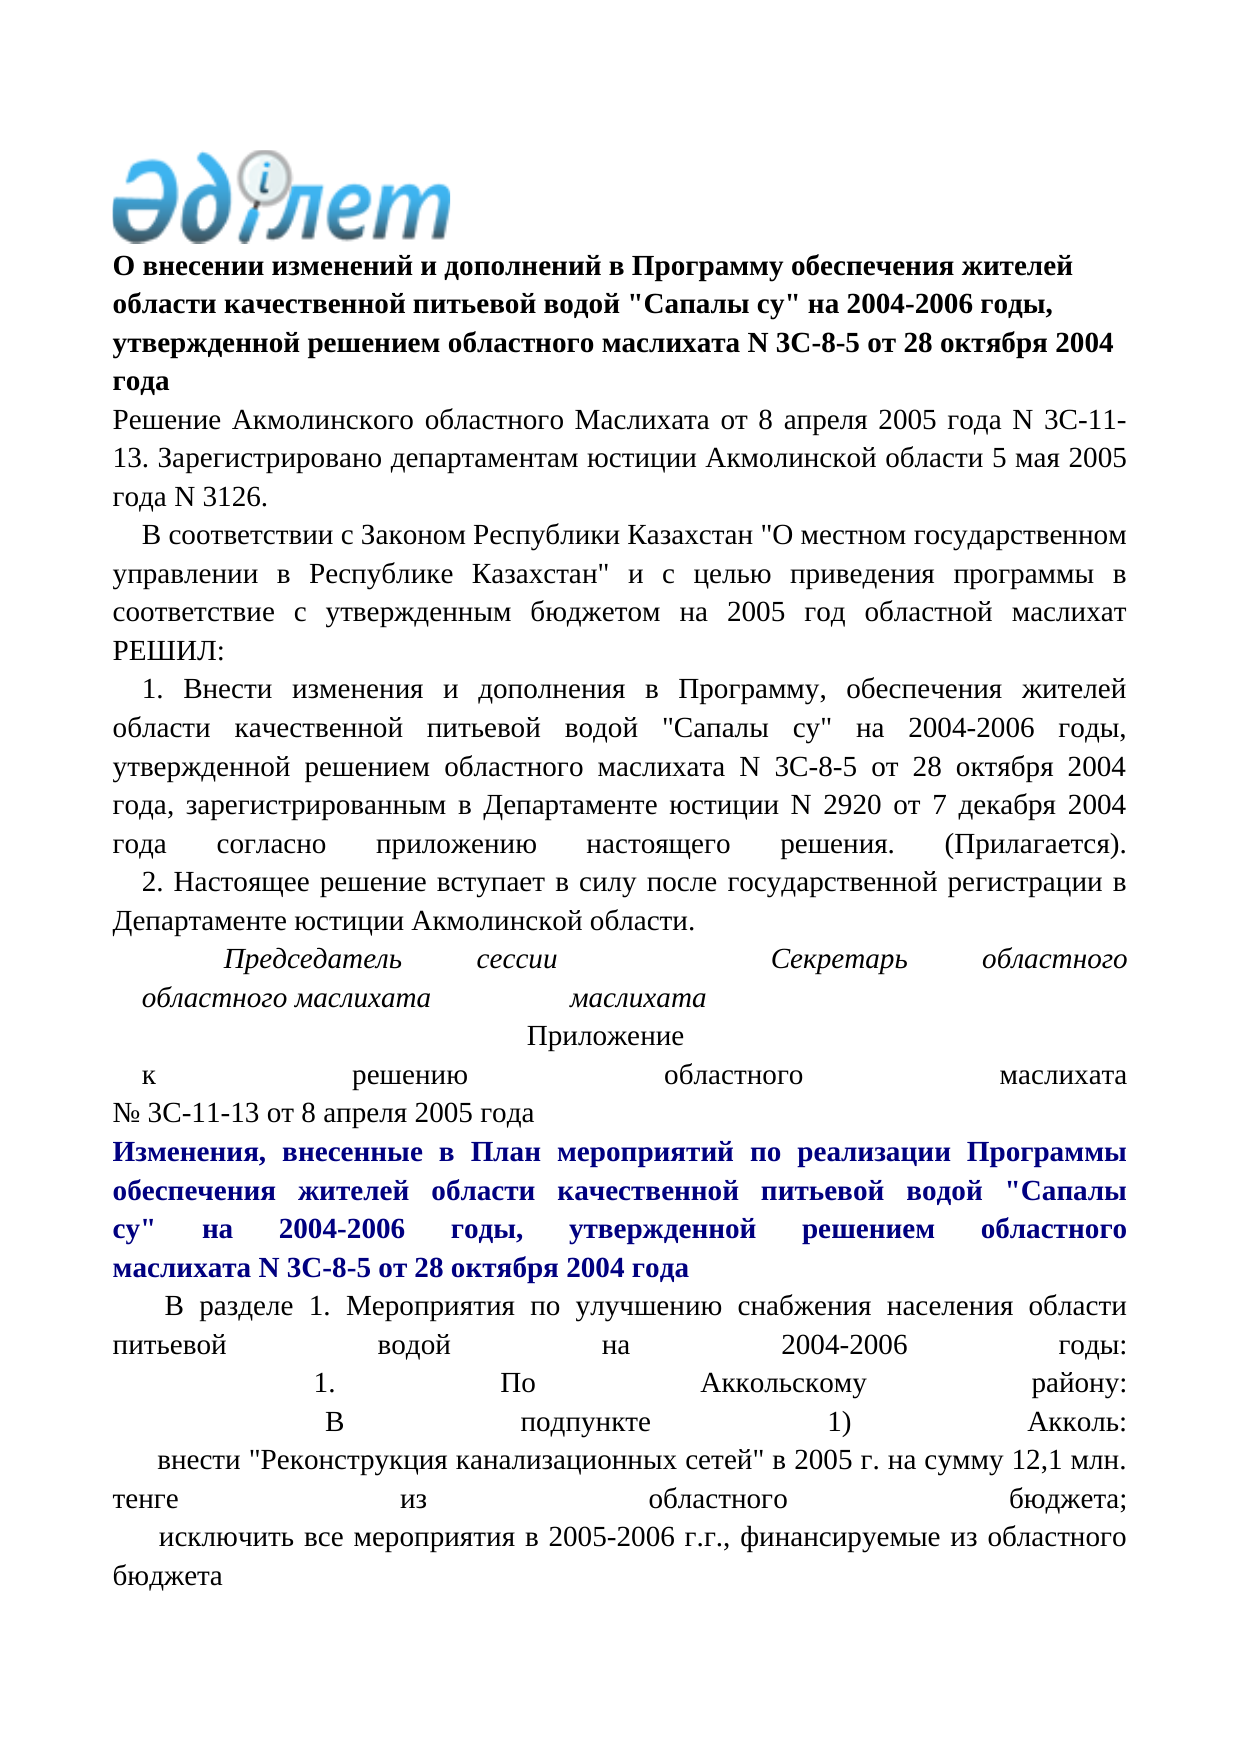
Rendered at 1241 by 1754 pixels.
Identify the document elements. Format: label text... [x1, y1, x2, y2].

text Изменения, внесенные в План мероприятий по реализации Программы обеспечения жителей области качественной питьевой водой "Сапалы су" на 2004-2006 годы, утвержденной решением областного маслихата N 3С-8-5 от 28 октября 2004 года [112, 1134, 1128, 1283]
text Председатель сессии Секретарь областного областного маслихата маслихата [112, 941, 1128, 1013]
text Решение Акмолинского областного Маслихата от 8 апреля 2005 года N 3С-11-13. Зарегистрировано департаментам юстиции Акмолинской области 5 мая 2005 года N 3126. [112, 402, 1128, 512]
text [112, 1288, 1128, 1592]
picture [112, 150, 451, 244]
text Приложение к решению областного маслихата № 3С-11-13 от 8 апреля 2005 года [112, 1018, 1128, 1129]
text О внесении изменений и дополнений в Программу обеспечения жителей области качественной питьевой водой "Сапалы су" на 2004-2006 годы, утвержденной решением областного маслихата N 3С-8-5 от 28 октября 2004 года [112, 248, 1128, 397]
text В соответствии с Законом Республики Казахстан "О местном государственном управлении в Республике Казахстан" и с целью приведения программы в соответствие с утвержденным бюджетом на 2005 год областной маслихат РЕШИЛ: 1. Внести изменения и дополнения в Программу, обеспечения жителей области качественной питьевой водой "Сапалы су" на 2004-2006 годы, утвержденной решением областного маслихата N 3С-8-5 от 28 октября 2004 года, зарегистрированным в Департаменте юстиции N 2920 от 7 декабря 2004 года согласно приложению настоящего решения. (Прилагается). 2. Настоящее решение вступает в силу после государственной регистрации в Департаменте юстиции Акмолинской области. [112, 517, 1128, 936]
